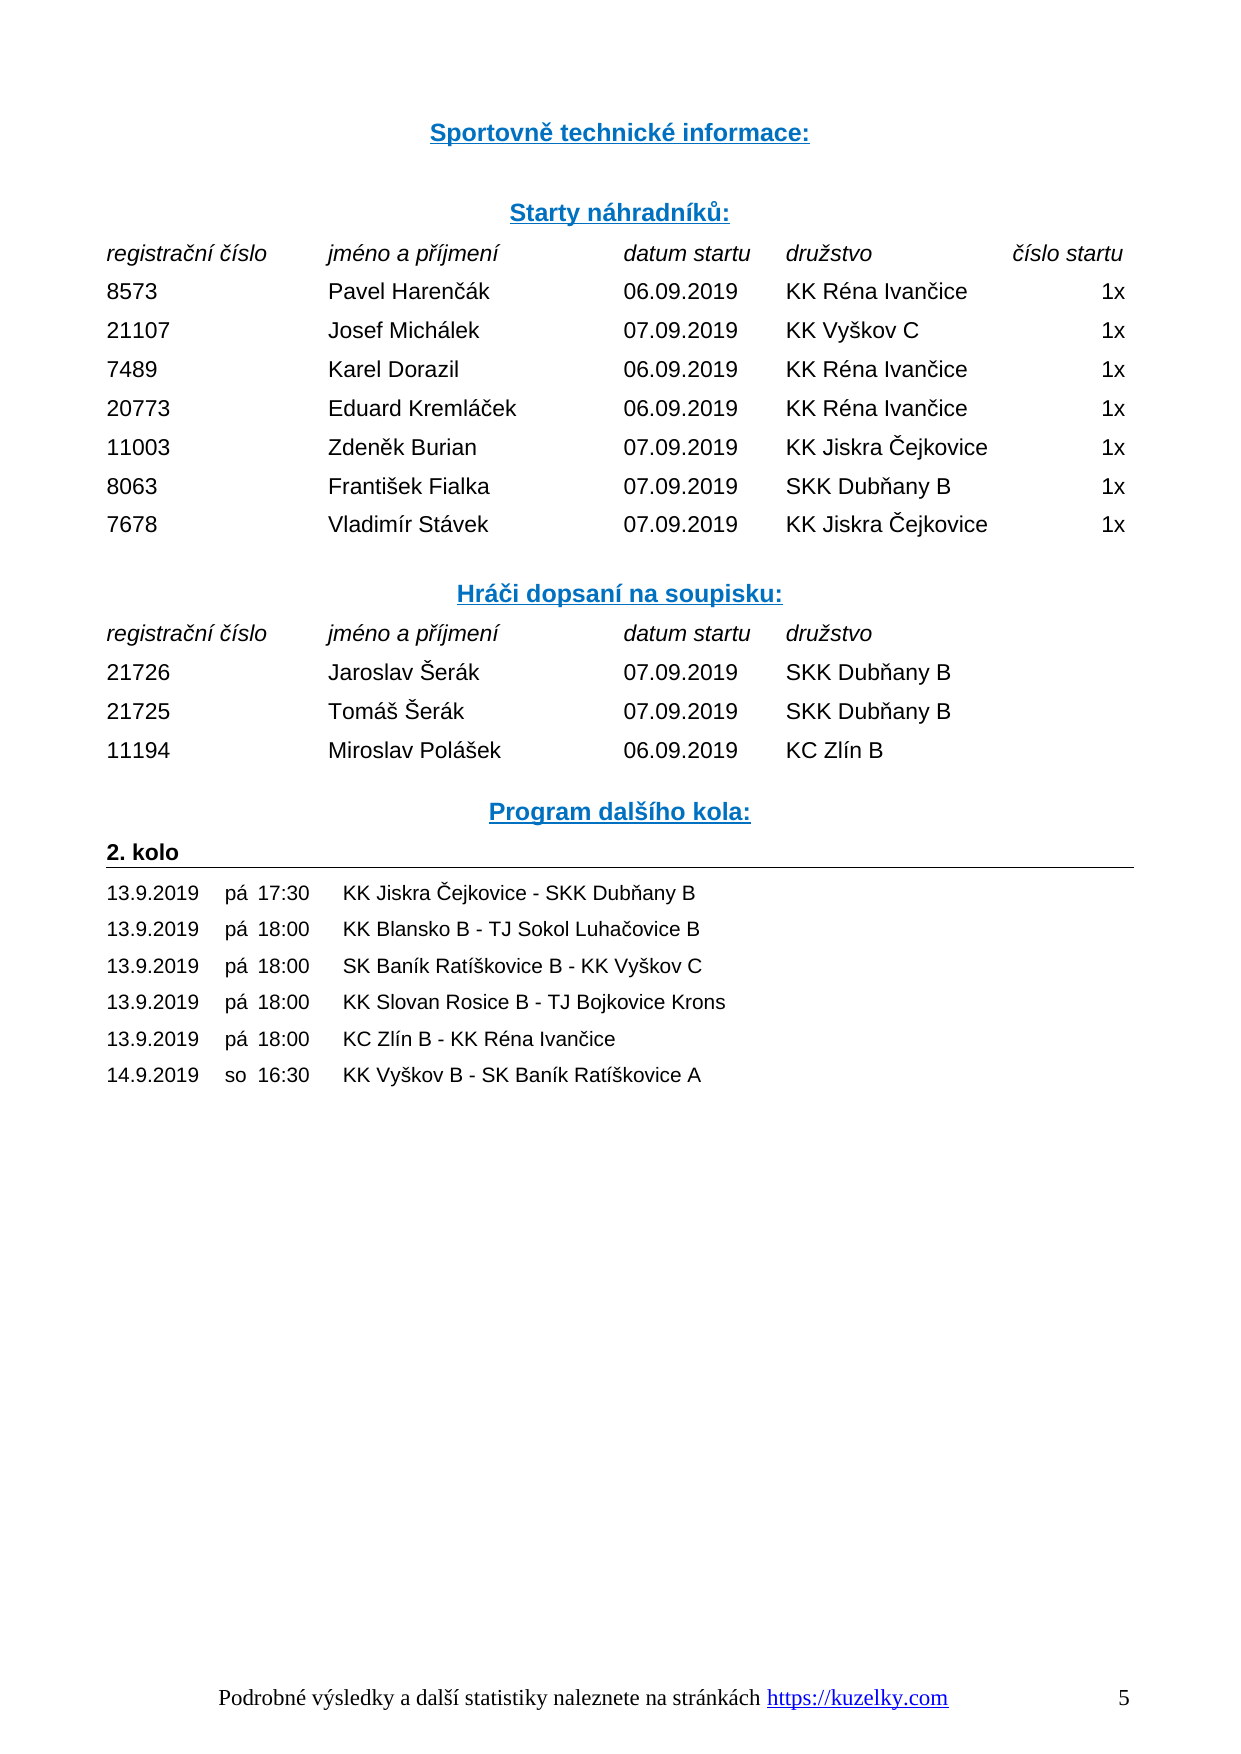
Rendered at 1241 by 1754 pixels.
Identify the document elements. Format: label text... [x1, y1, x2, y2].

text registrační číslo jméno a příjmení datum startu družstvo [106, 620, 1134, 647]
text 2. kolo [106, 838, 1134, 867]
text 13.9.2019 pá 17:30 KK Jiskra Čejkovice - SKK Dubňany B [106, 881, 1134, 904]
text 13.9.2019 pá 18:00 KC Zlín B - KK Réna Ivančice [106, 1026, 1134, 1050]
text 7678 Vladimír Stávek 07.09.2019 KK Jiskra Čejkovice 1x [106, 511, 1134, 538]
text Starty náhradníků: [94, 198, 1145, 227]
text 11194 Miroslav Polášek 06.09.2019 KC Zlín B [106, 737, 1134, 763]
text Sportovně technické informace: [94, 118, 1145, 147]
text 11003 Zdeněk Burian 07.09.2019 KK Jiskra Čejkovice 1x [106, 434, 1134, 460]
text 14.9.2019 so 16:30 KK Vyškov B - SK Baník Ratíškovice A [106, 1063, 1134, 1087]
text 13.9.2019 pá 18:00 KK Slovan Rosice B - TJ Bojkovice Krons [106, 990, 1134, 1014]
text 21726 Jaroslav Šerák 07.09.2019 SKK Dubňany B [106, 659, 1134, 686]
text Hráči dopsaní na soupisku: [94, 550, 1145, 608]
text 7489 Karel Dorazil 06.09.2019 KK Réna Ivančice 1x [106, 356, 1134, 382]
text 21725 Tomáš Šerák 07.09.2019 SKK Dubňany B [106, 698, 1134, 724]
text 13.9.2019 pá 18:00 SK Baník Ratíškovice B - KK Vyškov C [106, 953, 1134, 977]
text 8573 Pavel Harenčák 06.09.2019 KK Réna Ivančice 1x [106, 278, 1134, 305]
text registrační číslo jméno a příjmení datum startu družstvo číslo startu [106, 239, 1134, 266]
text 8063 František Fialka 07.09.2019 SKK Dubňany B 1x [106, 473, 1134, 499]
text 13.9.2019 pá 18:00 KK Blansko B - TJ Sokol Luhačovice B [106, 917, 1134, 941]
text 21107 Josef Michálek 07.09.2019 KK Vyškov C 1x [106, 317, 1134, 343]
text 20773 Eduard Kremláček 06.09.2019 KK Réna Ivančice 1x [106, 395, 1134, 421]
text Program dalšího kola: [94, 797, 1145, 826]
